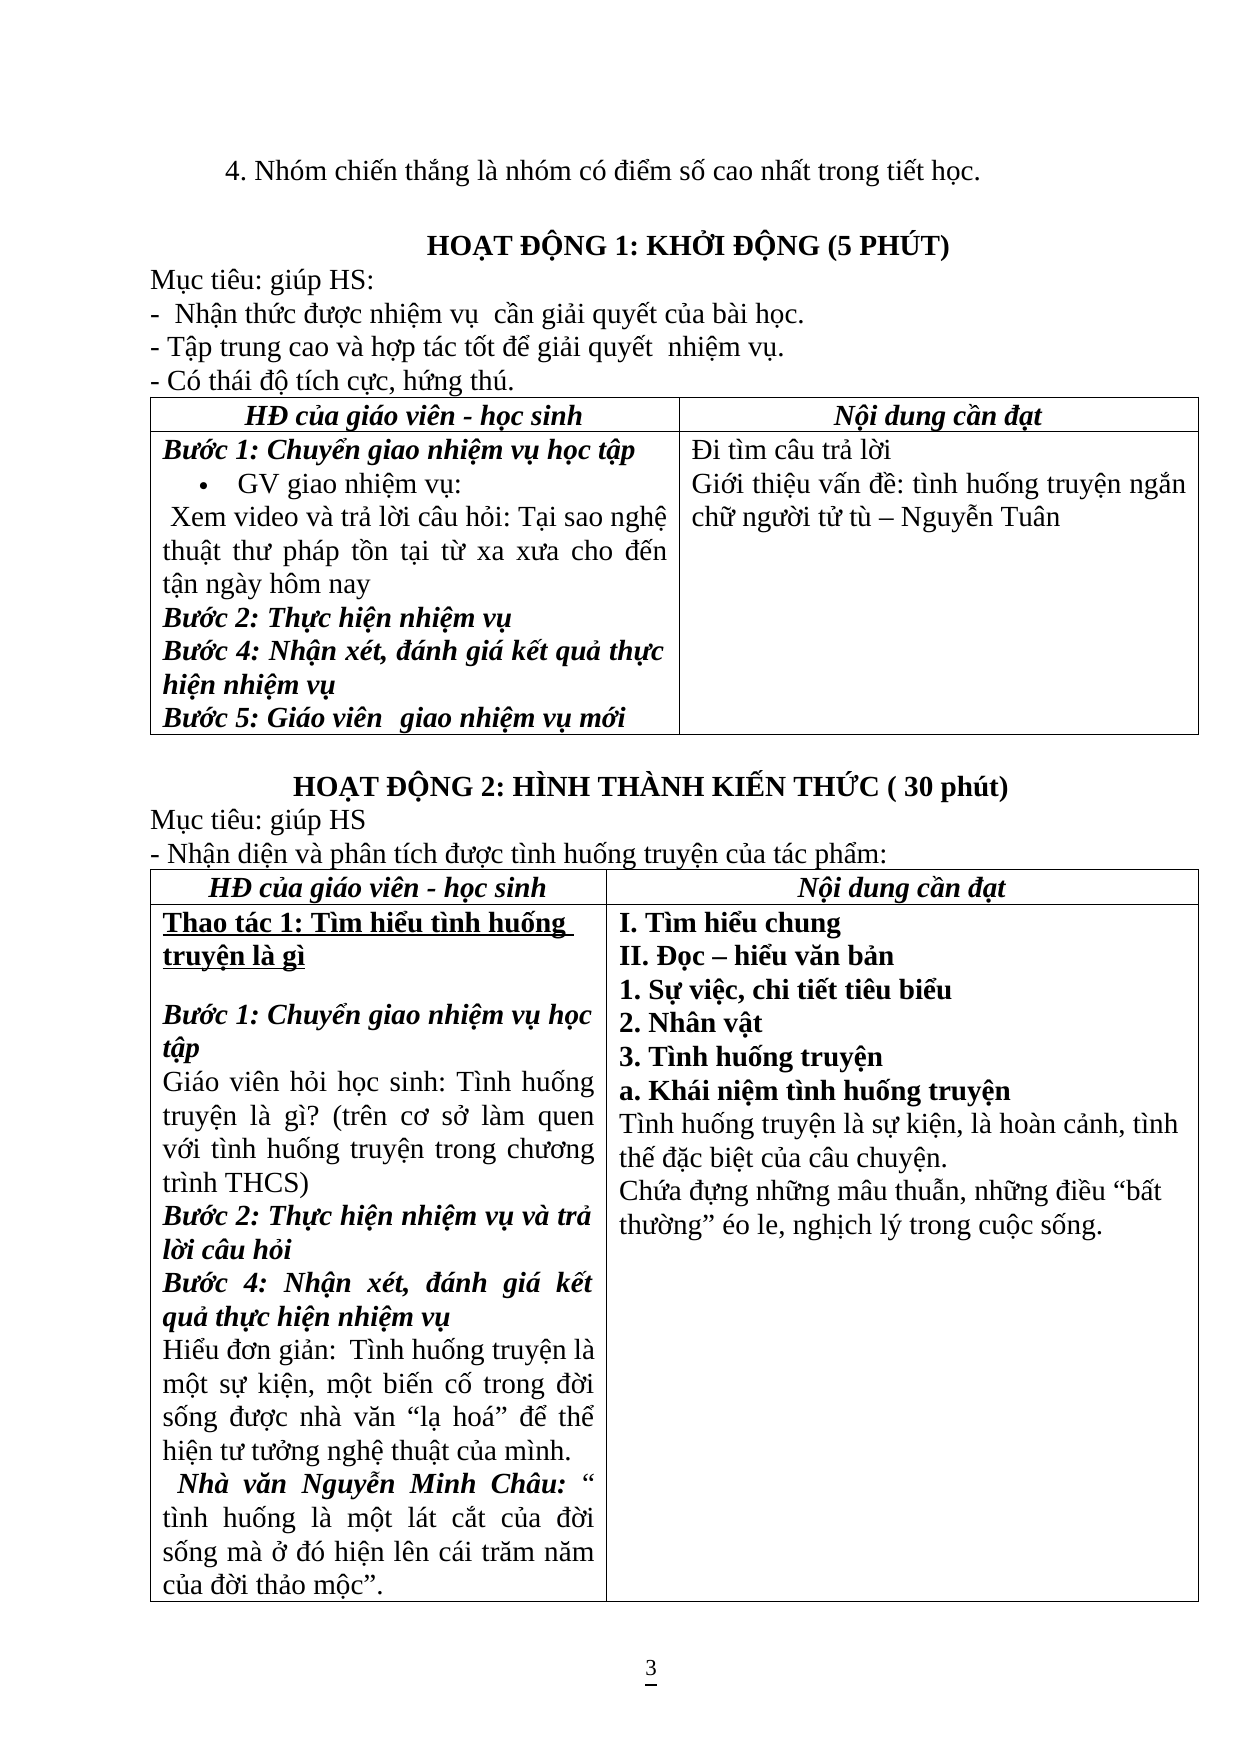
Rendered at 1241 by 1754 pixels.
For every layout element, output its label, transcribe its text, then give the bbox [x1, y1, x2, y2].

text 4. Nhóm chiến thắng là nhóm có điểm số cao nhất trong tiết học. [150, 150, 1152, 187]
table_header Nội dung cần đạt [607, 870, 1198, 904]
table_cell Đi tìm câu trả lời Giới thiệu vấn đề: tình huống truyện ngắn chữ người tử tù – Nguyễn Tuân [680, 432, 1198, 734]
text HOẠT ĐỘNG 2: HÌNH THÀNH KIẾN THỨC ( 30 phút) [150, 769, 1152, 802]
table_cell I. Tìm hiểu chung II. Đọc – hiểu văn bản 1. Sự việc, chi tiết tiêu biểu 2. Nhân vật 3. Tình huống truyện a. Khái niệm tình huống truyện Tình huống truyện là sự kiện, là hoàn cảnh, tình thế đặc biệt của câu chuyện. Chứa đựng những mâu thuẫn, những điều “bất thường” éo le, nghịch lý trong cuộc sống. [607, 905, 1198, 1601]
text - Nhận diện và phân tích được tình huống truyện của tác phẩm: [150, 836, 1152, 869]
text - Có thái độ tích cực, hứng thú. [150, 363, 1152, 397]
table_header Nội dung cần đạt [680, 398, 1198, 431]
table_header HĐ của giáo viên - học sinh [151, 870, 606, 904]
table_cell Thao tác 1: Tìm hiểu tình huống truyện là gì Bước 1: Chuyển giao nhiệm vụ học tập Giáo viên hỏi học sinh: Tình huống truyện là gì? (trên cơ sở làm quen với tình huống truyện trong chương trình THCS) Bước 2: Thực hiện nhiệm vụ và trả lời câu hỏi Bước 4: Nhận xét, đánh giá kết quả thực hiện nhiệm vụ Hiểu đơn giản: Tình huống truyện là một sự kiện, một biến cố trong đời sống được nhà văn “lạ hoá” để thể hiện tư tưởng nghệ thuật của mình. Nhà văn Nguyễn Minh Châu: “ tình huống là một lát cắt của đời sống mà ở đó hiện lên cái trăm năm của đời thảo mộc”. [151, 905, 606, 1601]
text - Nhận thức được nhiệm vụ cần giải quyết của bài học. [150, 296, 1152, 329]
text - Tập trung cao và hợp tác tốt để giải quyết nhiệm vụ. [150, 329, 1152, 363]
table_header HĐ của giáo viên - học sinh [151, 398, 679, 431]
text HOẠT ĐỘNG 1: KHỞI ĐỘNG (5 PHÚT) [150, 225, 1152, 262]
text Mục tiêu: giúp HS [150, 802, 1152, 836]
text Mục tiêu: giúp HS: [150, 262, 1152, 296]
table_cell Bước 1: Chuyển giao nhiệm vụ học tập GV giao nhiệm vụ: Xem video và trả lời câu hỏi: Tại sao nghệ thuật thư pháp tồn tại từ xa xưa cho đến tận ngày hôm nay Bước 2: Thực hiện nhiệm vụ Bước 4: Nhận xét, đánh giá kết quả thực hiện nhiệm vụ Bước 5: Giáo viên giao nhiệm vụ mới [151, 432, 679, 734]
